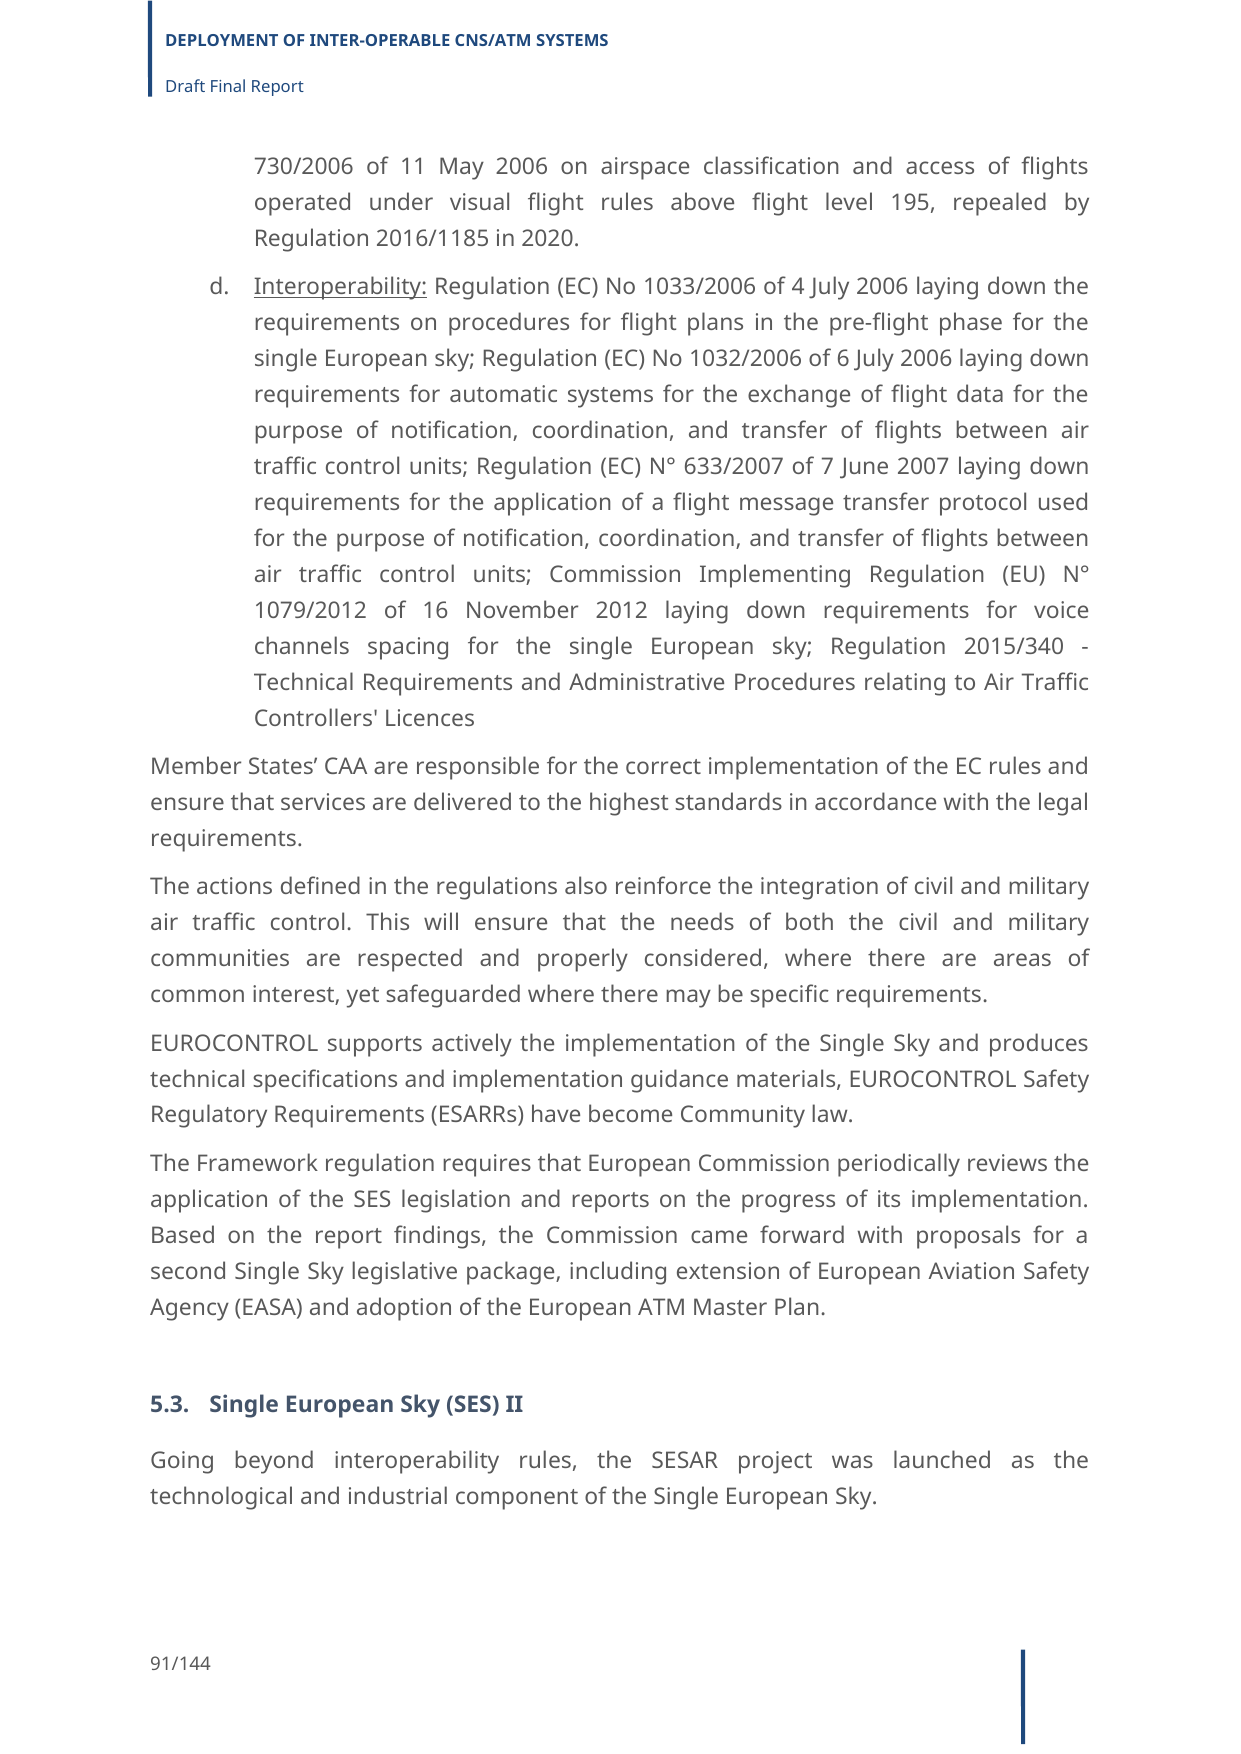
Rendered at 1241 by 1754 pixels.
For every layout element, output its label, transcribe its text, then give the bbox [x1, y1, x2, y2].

text The actions defined in the regulations also reinforce the integration of civil and military air traffic control. This will ensure that the needs of both the civil and military communities are respected and properly considered, where there are areas of common interest, yet safeguarded where there may be specific requirements. [150, 870, 1090, 1009]
text Going beyond interoperability rules, the SESAR project was launched as the technological and industrial component of the Single European Sky. [150, 1444, 1090, 1511]
list Interoperability: Regulation (EC) No 1033/2006 of 4 July 2006 laying down the requirements on procedures for flight plans in the pre-flight phase for the single European sky; Regulation (EC) No 1032/2006 of 6 July 2006 laying down requirements for automatic systems for the exchange of flight data for the purpose of notification, coordination, and transfer of flights between air traffic control units; Regulation (EC) N° 633/2007 of 7 June 2007 laying down requirements for the application of a flight message transfer protocol used for the purpose of notification, coordination, and transfer of flights between air traffic control units; Commission Implementing Regulation (EU) N° 1079/2012 of 16 November 2012 laying down requirements for voice channels spacing for the single European sky; Regulation 2015/340 - Technical Requirements and Administrative Procedures relating to Air Traffic Controllers' Licences [209, 270, 1090, 733]
text The Framework regulation requires that European Commission periodically reviews the application of the SES legislation and reports on the progress of its implementation. Based on the report findings, the Commission came forward with proposals for a second Single Sky legislative package, including extension of European Aviation Safety Agency (EASA) and adoption of the European ATM Master Plan. [150, 1147, 1090, 1322]
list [209, 150, 1090, 253]
text Single European Sky (SES) II [150, 1387, 1090, 1419]
text EUROCONTROL supports actively the implementation of the Single Sky and produces technical specifications and implementation guidance materials, EUROCONTROL Safety Regulatory Requirements (ESARRs) have become Community law. [150, 1027, 1090, 1130]
text Member States’ CAA are responsible for the correct implementation of the EC rules and ensure that services are delivered to the highest standards in accordance with the legal requirements. [150, 750, 1090, 853]
